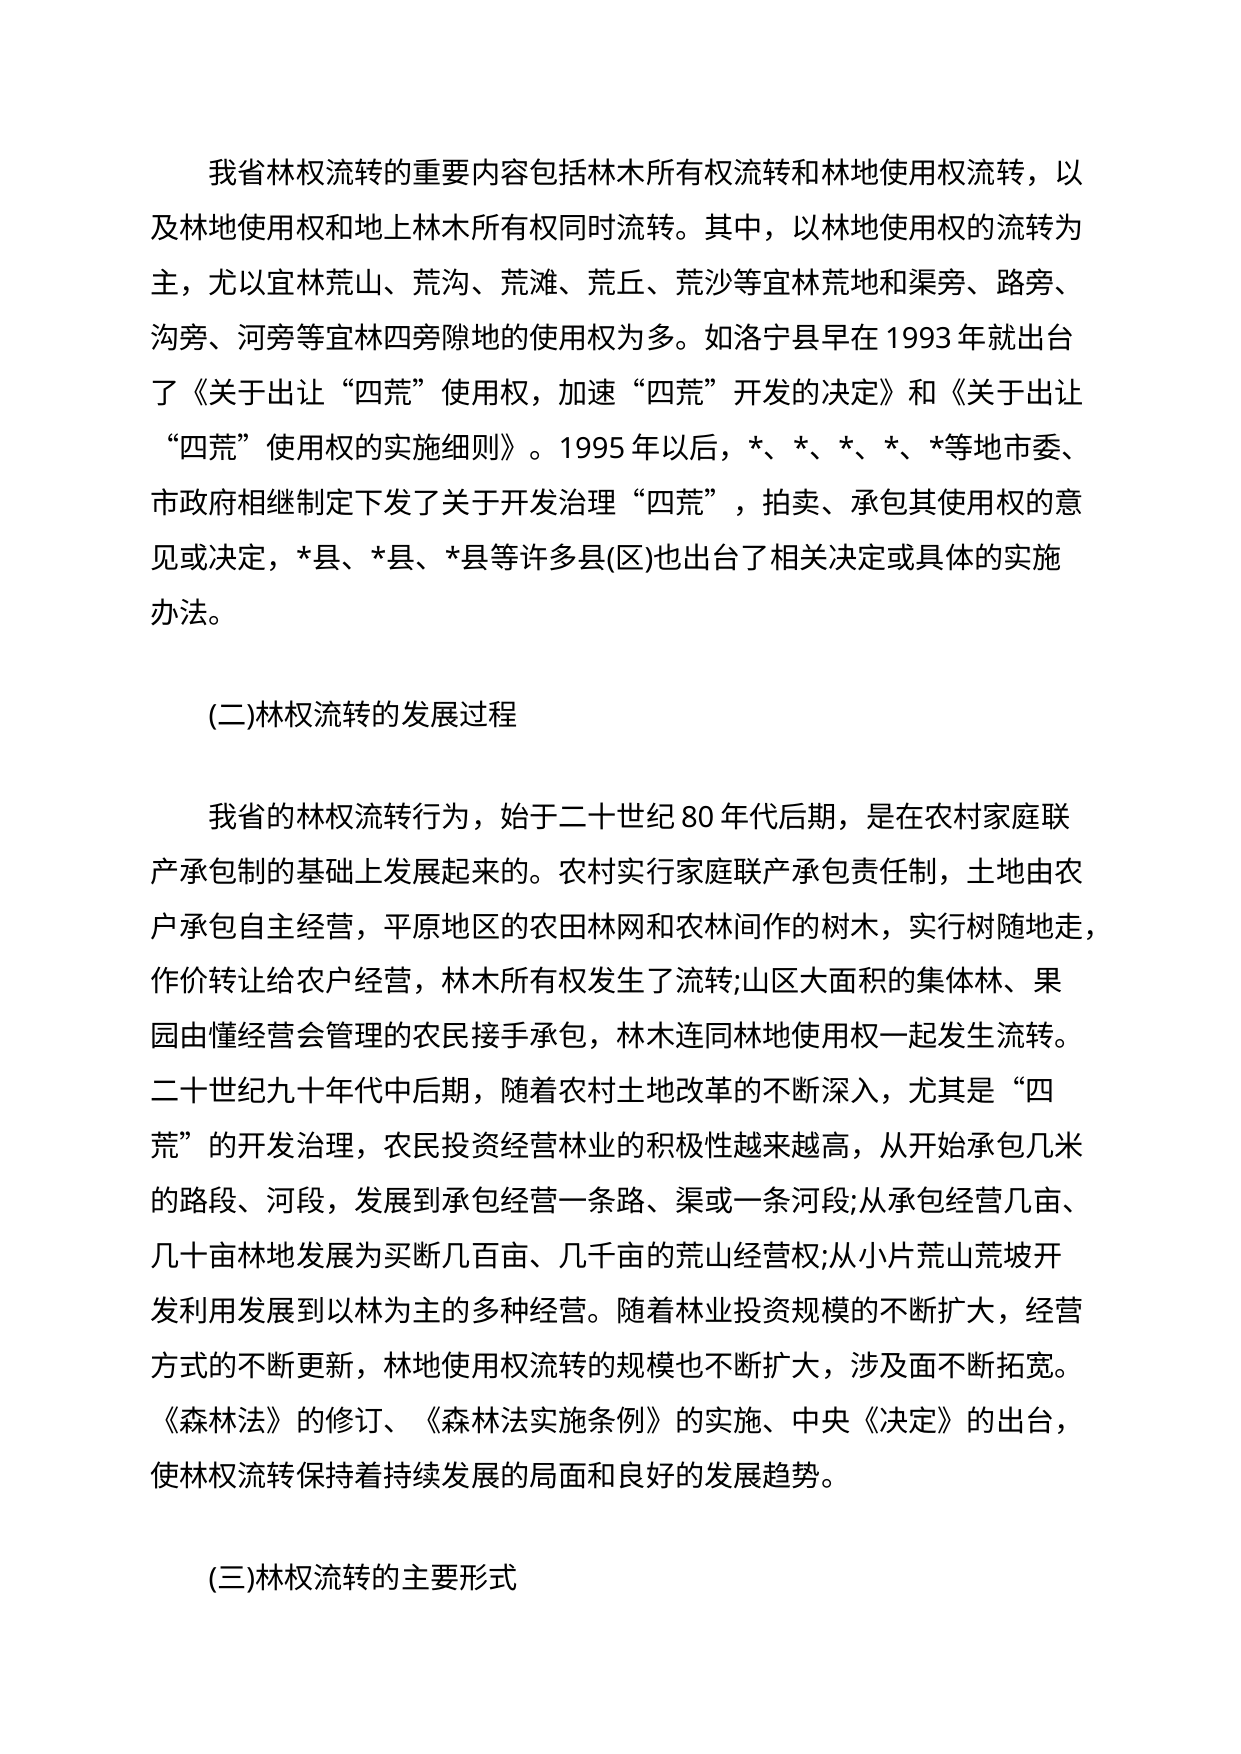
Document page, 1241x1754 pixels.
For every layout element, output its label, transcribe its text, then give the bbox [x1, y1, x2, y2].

text (三)林权流转的主要形式 [150, 1554, 1090, 1597]
text 我省林权流转的重要内容包括林木所有权流转和林地使用权流转，以及林地使用权和地上林木所有权同时流转。其中，以林地使用权的流转为主，尤以宜林荒山、荒沟、荒滩、荒丘、荒沙等宜林荒地和渠旁、路旁、沟旁、河旁等宜林四旁隙地的使用权为多。如洛宁县早在1993年就出台了《关于出让“四荒”使用权，加速“四荒”开发的决定》和《关于出让“四荒”使用权的实施细则》。1995年以后，*、*、*、*、*等地市委、市政府相继制定下发了关于开发治理“四荒”，拍卖、承包其使用权的意见或决定，*县、*县、*县等许多县(区)也出台了相关决定或具体的实施办法。 [150, 150, 1090, 632]
text 我省的林权流转行为，始于二十世纪80年代后期，是在农村家庭联产承包制的基础上发展起来的。农村实行家庭联产承包责任制，土地由农户承包自主经营，平原地区的农田林网和农林间作的树木，实行树随地走，作价转让给农户经营，林木所有权发生了流转;山区大面积的集体林、果园由懂经营会管理的农民接手承包，林木连同林地使用权一起发生流转。二十世纪九十年代中后期，随着农村土地改革的不断深入，尤其是“四荒”的开发治理，农民投资经营林业的积极性越来越高，从开始承包几米的路段、河段，发展到承包经营一条路、渠或一条河段;从承包经营几亩、几十亩林地发展为买断几百亩、几千亩的荒山经营权;从小片荒山荒坡开发利用发展到以林为主的多种经营。随着林业投资规模的不断扩大，经营方式的不断更新，林地使用权流转的规模也不断扩大，涉及面不断拓宽。《森林法》的修订、《森林法实施条例》的实施、中央《决定》的出台，使林权流转保持着持续发展的局面和良好的发展趋势。 [150, 793, 1090, 1495]
text (二)林权流转的发展过程 [150, 691, 1090, 734]
